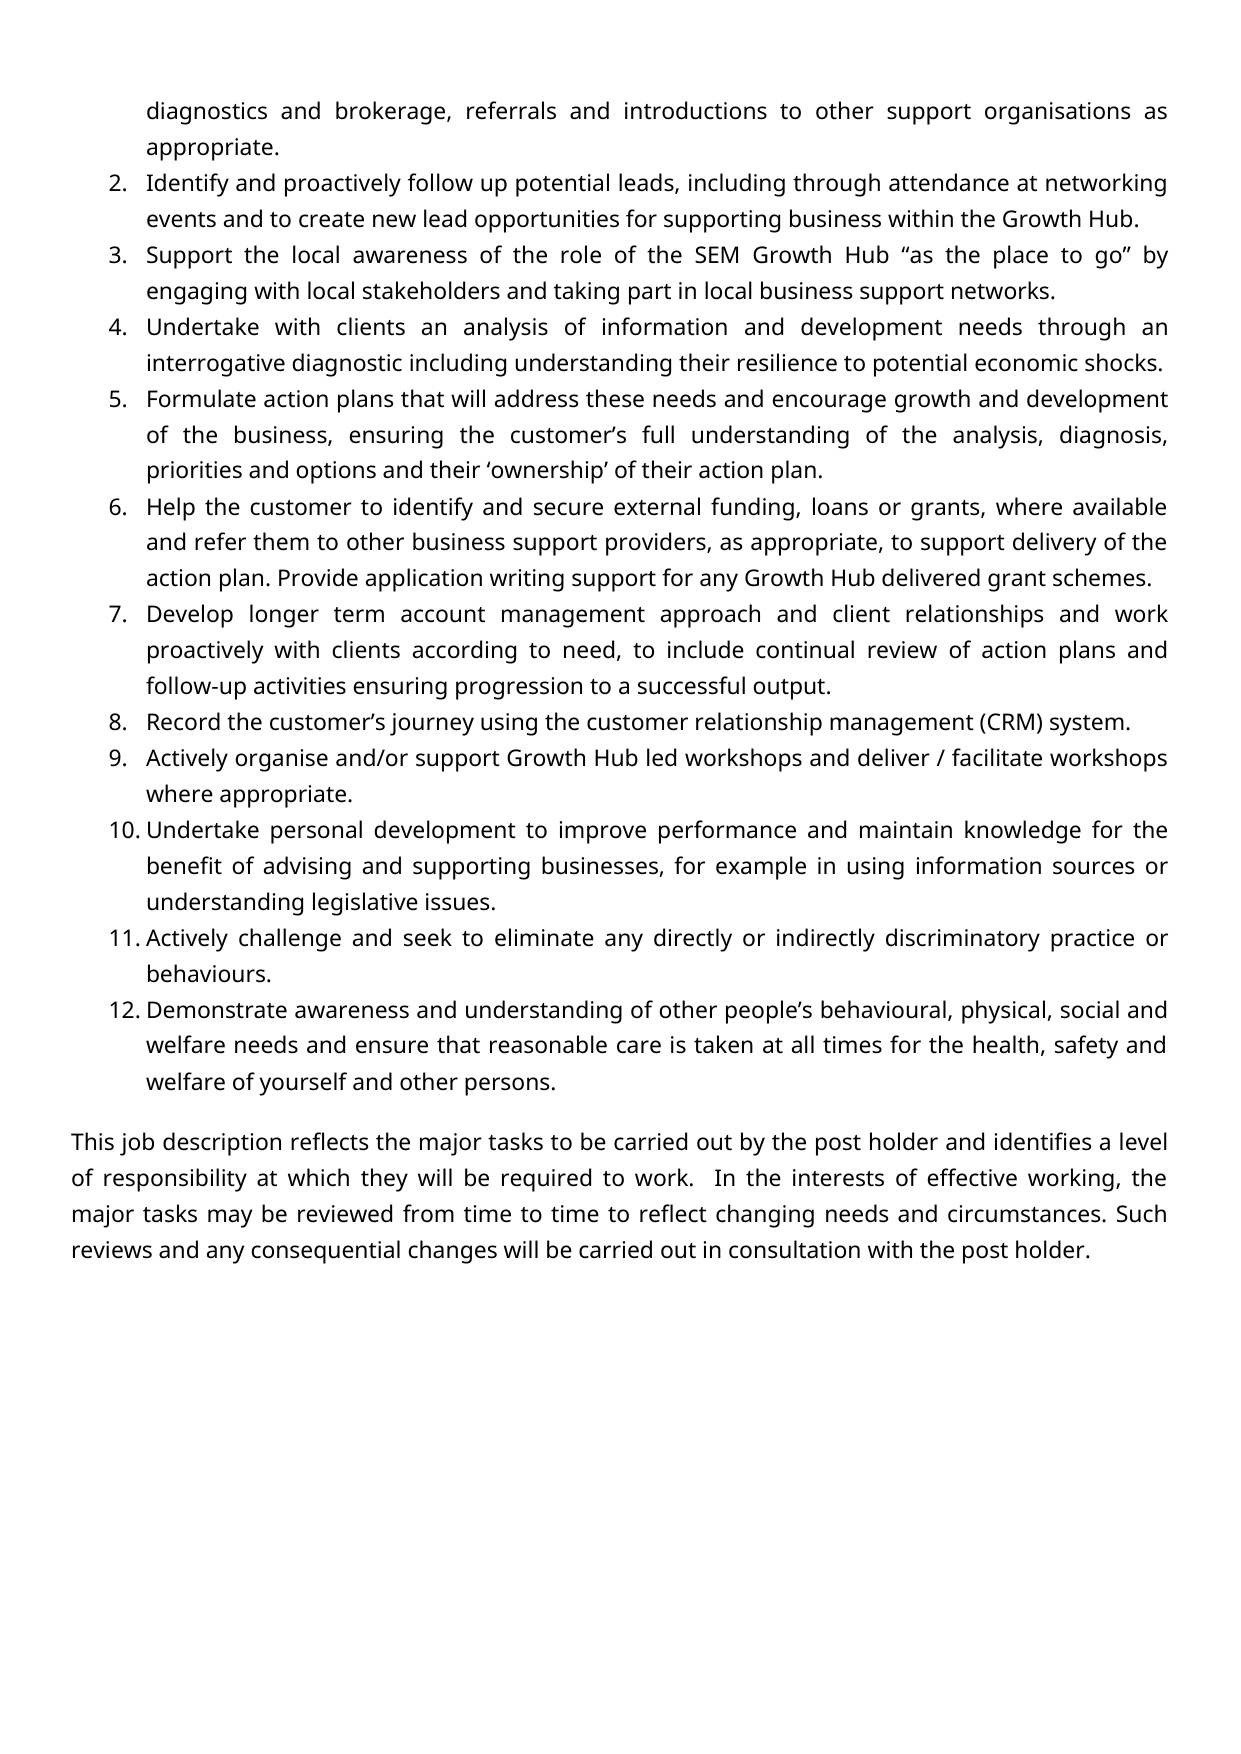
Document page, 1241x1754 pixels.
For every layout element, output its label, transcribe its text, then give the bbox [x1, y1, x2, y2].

list Undertake personal development to improve performance and maintain knowledge for the benefit of advising and supporting businesses, for example in using information sources or understanding legislative issues. [108, 814, 1169, 917]
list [108, 95, 1169, 162]
list Identify and proactively follow up potential leads, including through attendance at networking events and to create new lead opportunities for supporting business within the Growth Hub. [108, 167, 1169, 234]
text This job description reflects the major tasks to be carried out by the post holder and identifies a level of responsibility at which they will be required to work. In the interests of effective working, the major tasks may be reviewed from time to time to reflect changing needs and circumstances. Such reviews and any consequential changes will be carried out in consultation with the post holder. [71, 1126, 1169, 1265]
list Support the local awareness of the role of the SEM Growth Hub “as the place to go” by engaging with local stakeholders and taking part in local business support networks. [108, 239, 1169, 306]
list Record the customer’s journey using the customer relationship management (CRM) system. [108, 706, 1169, 737]
list Formulate action plans that will address these needs and encourage growth and development of the business, ensuring the customer’s full understanding of the analysis, diagnosis, priorities and options and their ‘ownership’ of their action plan. [108, 383, 1169, 486]
list Develop longer term account management approach and client relationships and work proactively with clients according to need, to include continual review of action plans and follow-up activities ensuring progression to a successful output. [108, 598, 1169, 701]
list Help the customer to identify and secure external funding, loans or grants, where available and refer them to other business support providers, as appropriate, to support delivery of the action plan. Provide application writing support for any Growth Hub delivered grant schemes. [108, 490, 1169, 593]
list Undertake with clients an analysis of information and development needs through an interrogative diagnostic including understanding their resilience to potential economic shocks. [108, 311, 1169, 378]
list Actively challenge and seek to eliminate any directly or indirectly discriminatory practice or behaviours. [108, 922, 1169, 989]
list Demonstrate awareness and understanding of other people’s behavioural, physical, social and welfare needs and ensure that reasonable care is taken at all times for the health, safety and welfare of yourself and other persons. [108, 993, 1169, 1097]
list Actively organise and/or support Growth Hub led workshops and deliver / facilitate workshops where appropriate. [108, 742, 1169, 809]
